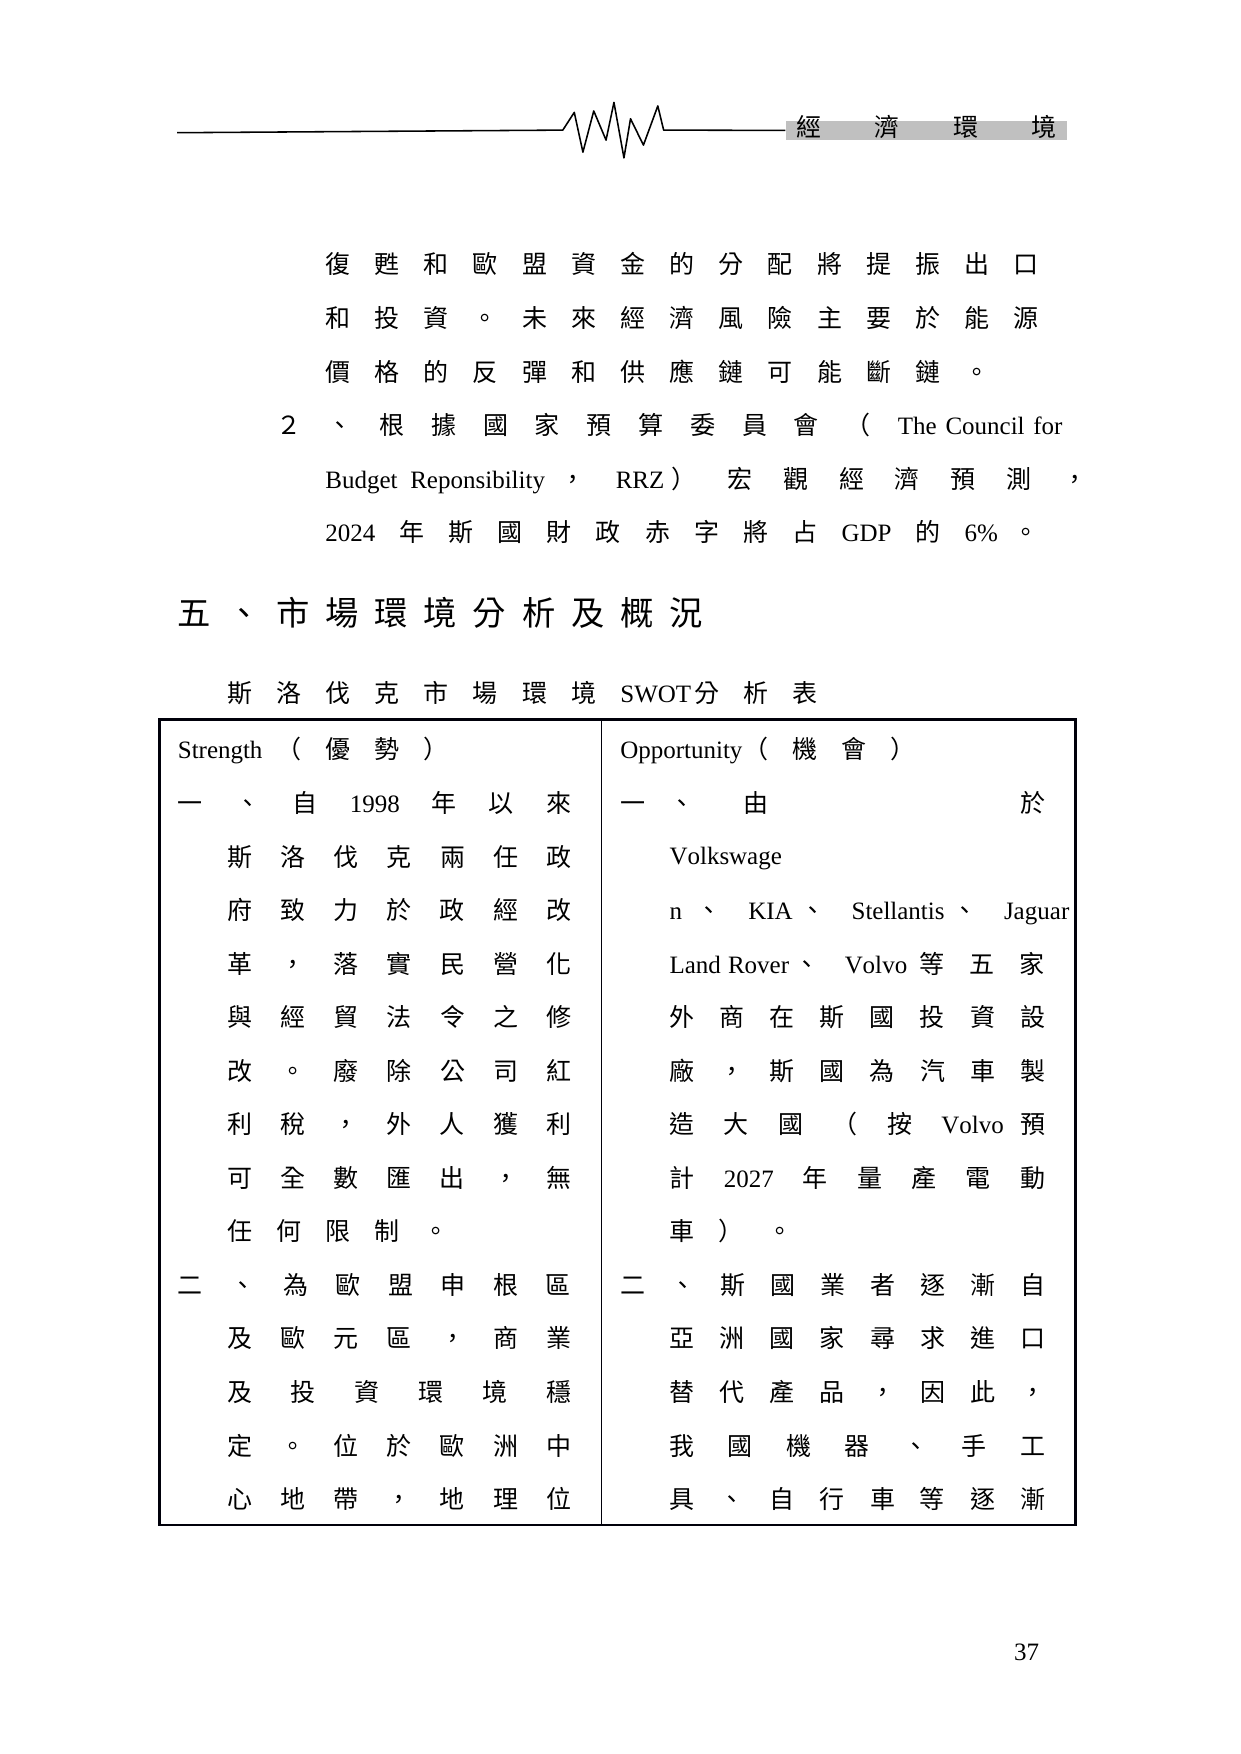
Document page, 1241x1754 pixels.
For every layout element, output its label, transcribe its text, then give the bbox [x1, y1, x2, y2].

text 斯洛伐克市場環境SWOT分析表 [178, 664, 1063, 718]
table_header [161, 721, 601, 1524]
text ２、根據國家預算委員會（The Council for Budget Reponsibility，RRZ）宏觀經濟預測，2024年斯國財政赤字將占GDP的6%。 [276, 397, 1063, 557]
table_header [602, 721, 1074, 1524]
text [276, 236, 1063, 397]
text 五、市場環境分析及概況 [178, 584, 1063, 638]
